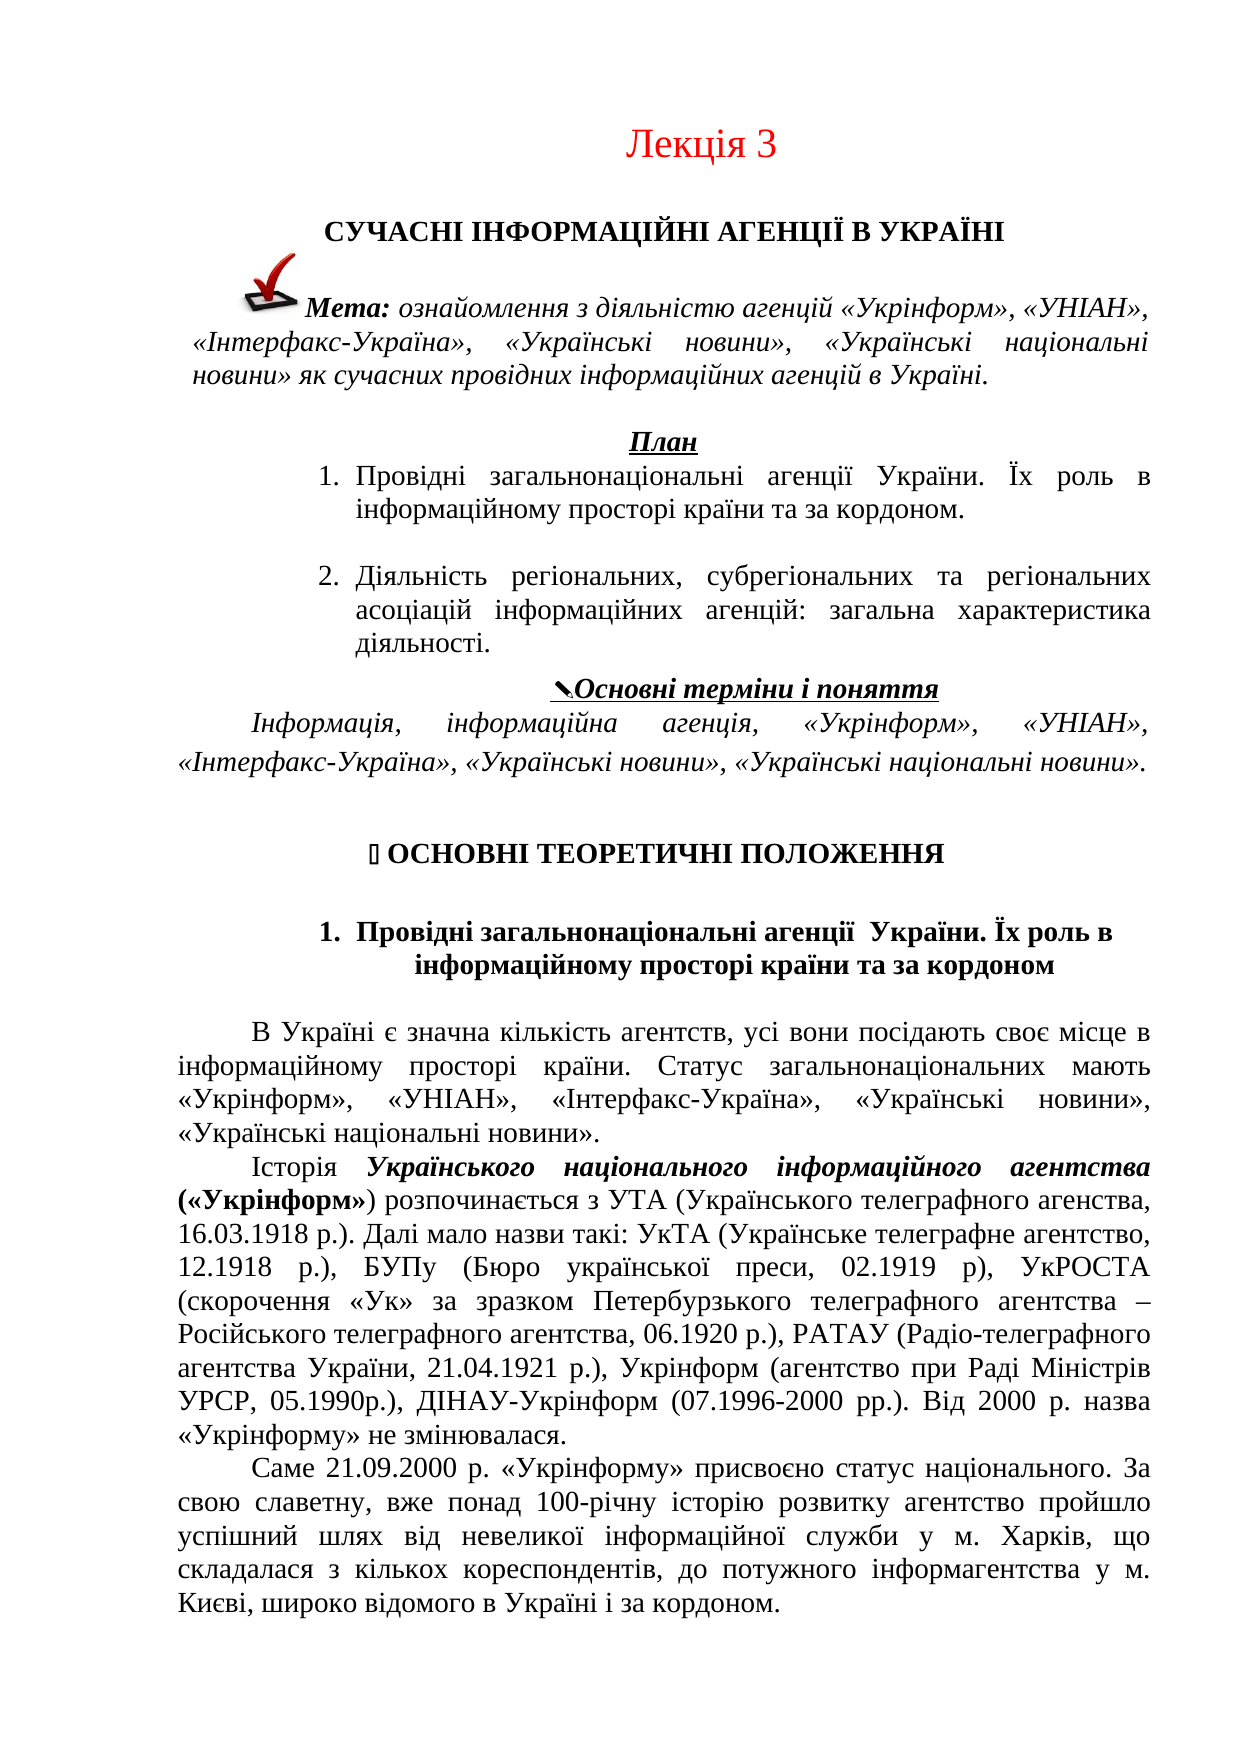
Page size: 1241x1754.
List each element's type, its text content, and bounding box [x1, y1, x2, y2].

list Провідні загальнонаціональні агенції України. Їх роль в інформаційному просторі країни та за кордоном. [318, 458, 1152, 525]
text Основні терміни і поняття [355, 672, 1137, 705]
text План [177, 424, 1152, 458]
text Історія Українського національного інформаційного агентства («Укрінформ») розпочинається з УТА (Українського телеграфного агенства, 16.03.1918 р.). Далі мало назви такі: УкТА (Українське телеграфне агентство, 12.1918 р.), БУПу (Бюро української преси, 02.1919 р), УкРОСТА (скорочення «Ук» за зразком Петербурзького телеграфного агентства – Російського телеграфного агентства, 06.1920 р.), РАТАУ (Радіо-телеграфного агентства України, 21.04.1921 р.), Укрінформ (агентство при Раді Міністрів УРСР, 05.1990р.), ДІНАУ-Укрінформ (07.1996-2000 рр.). Від 2000 р. назва «Укрінформу» не змінювалася. [177, 1149, 1152, 1451]
text сучасні інформаційні агенції в Україні [177, 214, 1152, 247]
picture [236, 247, 306, 318]
text В Україні є значна кількість агентств, усі вони посідають своє місце в інформаційному просторі країни. Статус загальнонаціональних мають «Укрінформ», «УНІАН», «Інтерфакс-Україна», «Українські новини», «Українські національні новини». [177, 1014, 1152, 1149]
text Інформація, інформаційна агенція, «Укрінформ», «УНІАН», «Інтерфакс-Україна», «Українські новини», «Українські національні новини». [177, 705, 1152, 777]
list Діяльність регіональних, субрегіональних та регіональних асоціацій інформаційних агенцій: загальна характеристика діяльності. [318, 558, 1152, 659]
text Саме 21.09.2000 р. «Укрінформу» присвоєно статус національного. За свою славетну, вже понад 100-річну історію розвитку агентство пройшло успішний шлях від невеликої інформаційної служби у м. Харків, що складалася з кількох кореспондентів, до потужного інформагентства у м. Києві, широко відомого в Україні і за кордоном. [177, 1451, 1152, 1618]
text ОСНОВНІ ТЕОРЕТИЧНІ ПОЛОЖЕННЯ [177, 837, 1137, 870]
list Провідні загальнонаціональні агенції України. Їх роль в інформаційному просторі країни та за кордоном [280, 914, 1152, 981]
text Мета: ознайомлення з діяльністю агенцій «Укрінформ», «УНІАН», «Інтерфакс-Україна», «Українські новини», «Українські національні новини» як сучасних провідних інформаційних агенцій в Україні. [192, 247, 1152, 391]
text Лекція 3 [177, 118, 1152, 166]
